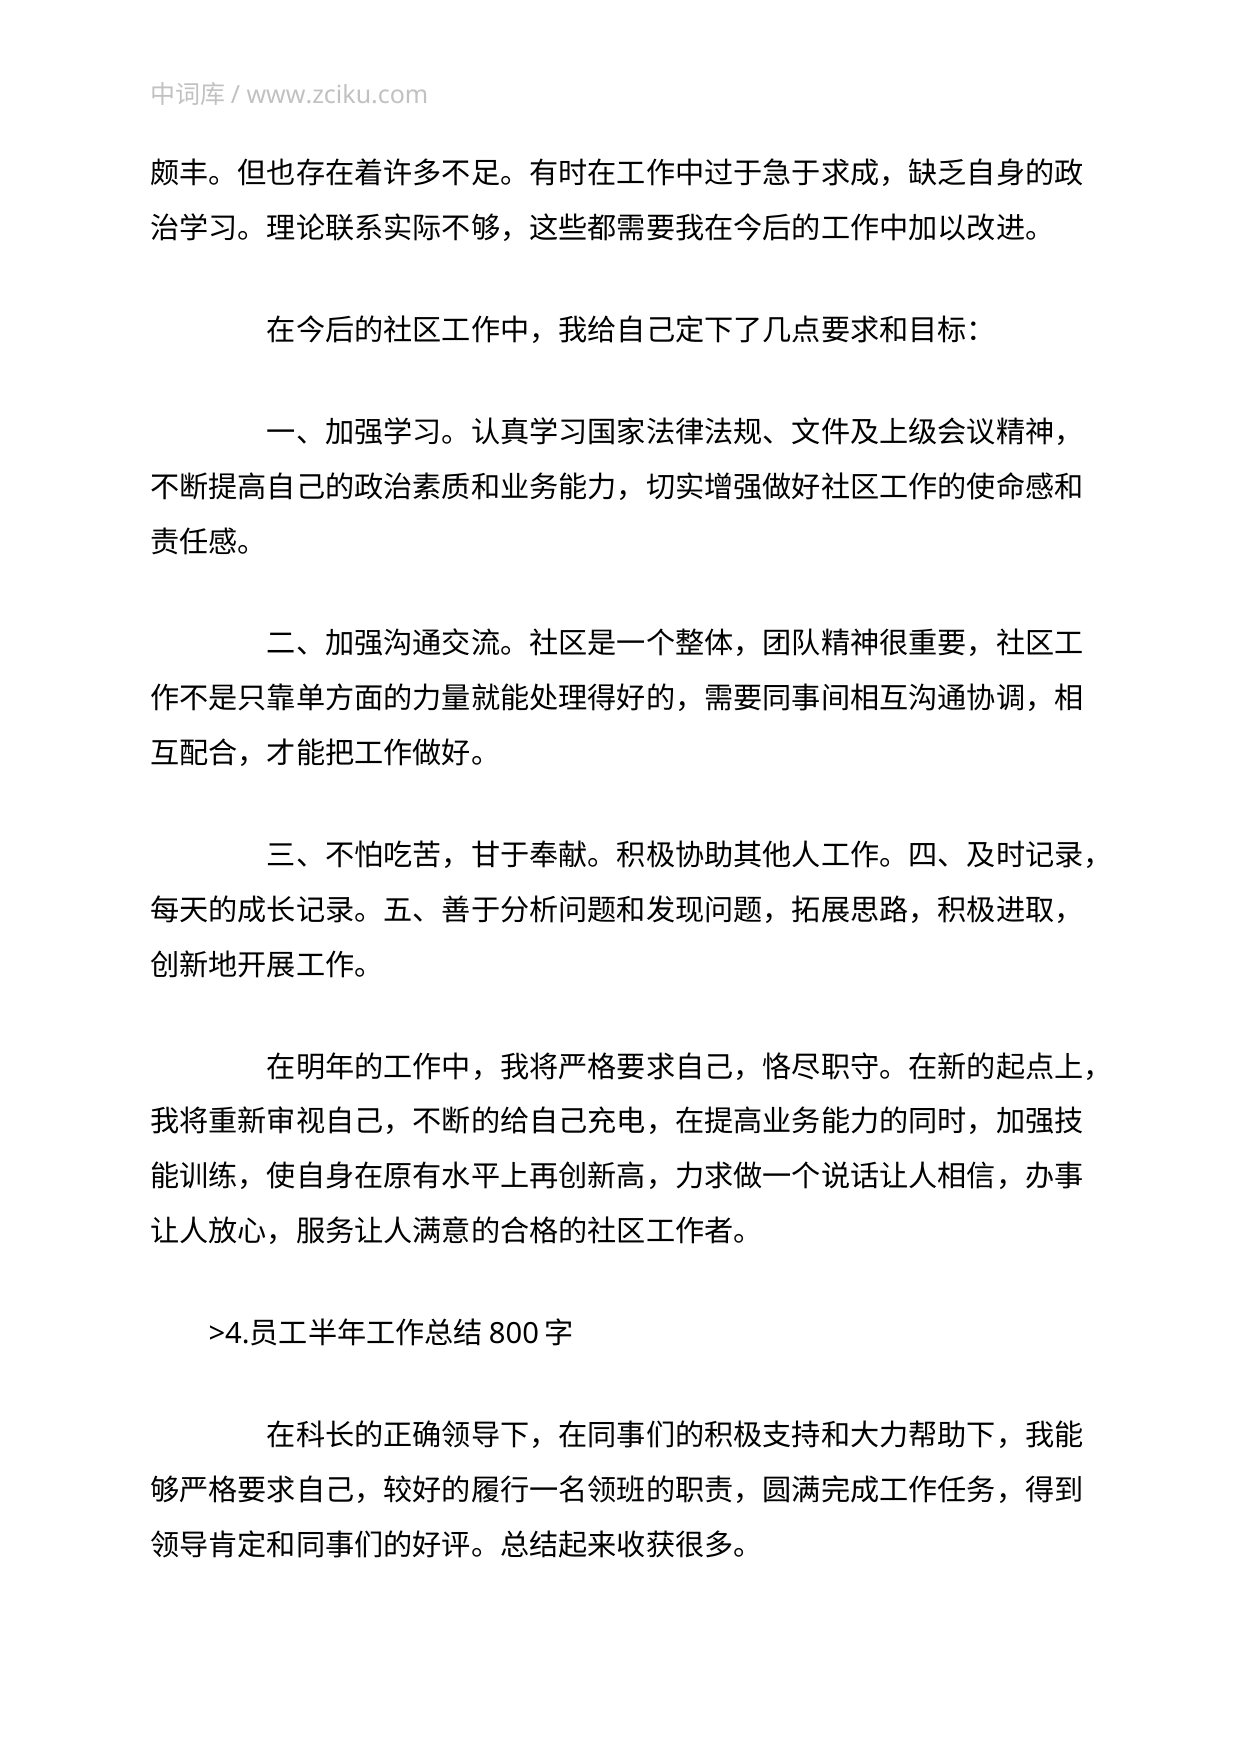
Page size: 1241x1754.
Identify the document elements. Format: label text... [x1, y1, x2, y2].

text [150, 150, 1090, 247]
text 二、加强沟通交流。社区是一个整体，团队精神很重要，社区工作不是只靠单方面的力量就能处理得好的，需要同事间相互沟通协调，相互配合，才能把工作做好。 [150, 620, 1090, 772]
text 一、加强学习。认真学习国家法律法规、文件及上级会议精神，不断提高自己的政治素质和业务能力，切实增强做好社区工作的使命感和责任感。 [150, 408, 1090, 561]
text >4.员工半年工作总结800字 [150, 1309, 1090, 1352]
text 三、不怕吃苦，甘于奉献。积极协助其他人工作。四、及时记录，每天的成长记录。五、善于分析问题和发现问题，拓展思路，积极进取，创新地开展工作。 [150, 832, 1090, 984]
text 在科长的正确领导下，在同事们的积极支持和大力帮助下，我能够严格要求自己，较好的履行一名领班的职责，圆满完成工作任务，得到领导肯定和同事们的好评。总结起来收获很多。 [150, 1412, 1090, 1564]
text 在明年的工作中，我将严格要求自己，恪尽职守。在新的起点上，我将重新审视自己，不断的给自己充电，在提高业务能力的同时，加强技能训练，使自身在原有水平上再创新高，力求做一个说话让人相信，办事让人放心，服务让人满意的合格的社区工作者。 [150, 1043, 1090, 1250]
text 在今后的社区工作中，我给自己定下了几点要求和目标： [150, 307, 1090, 349]
